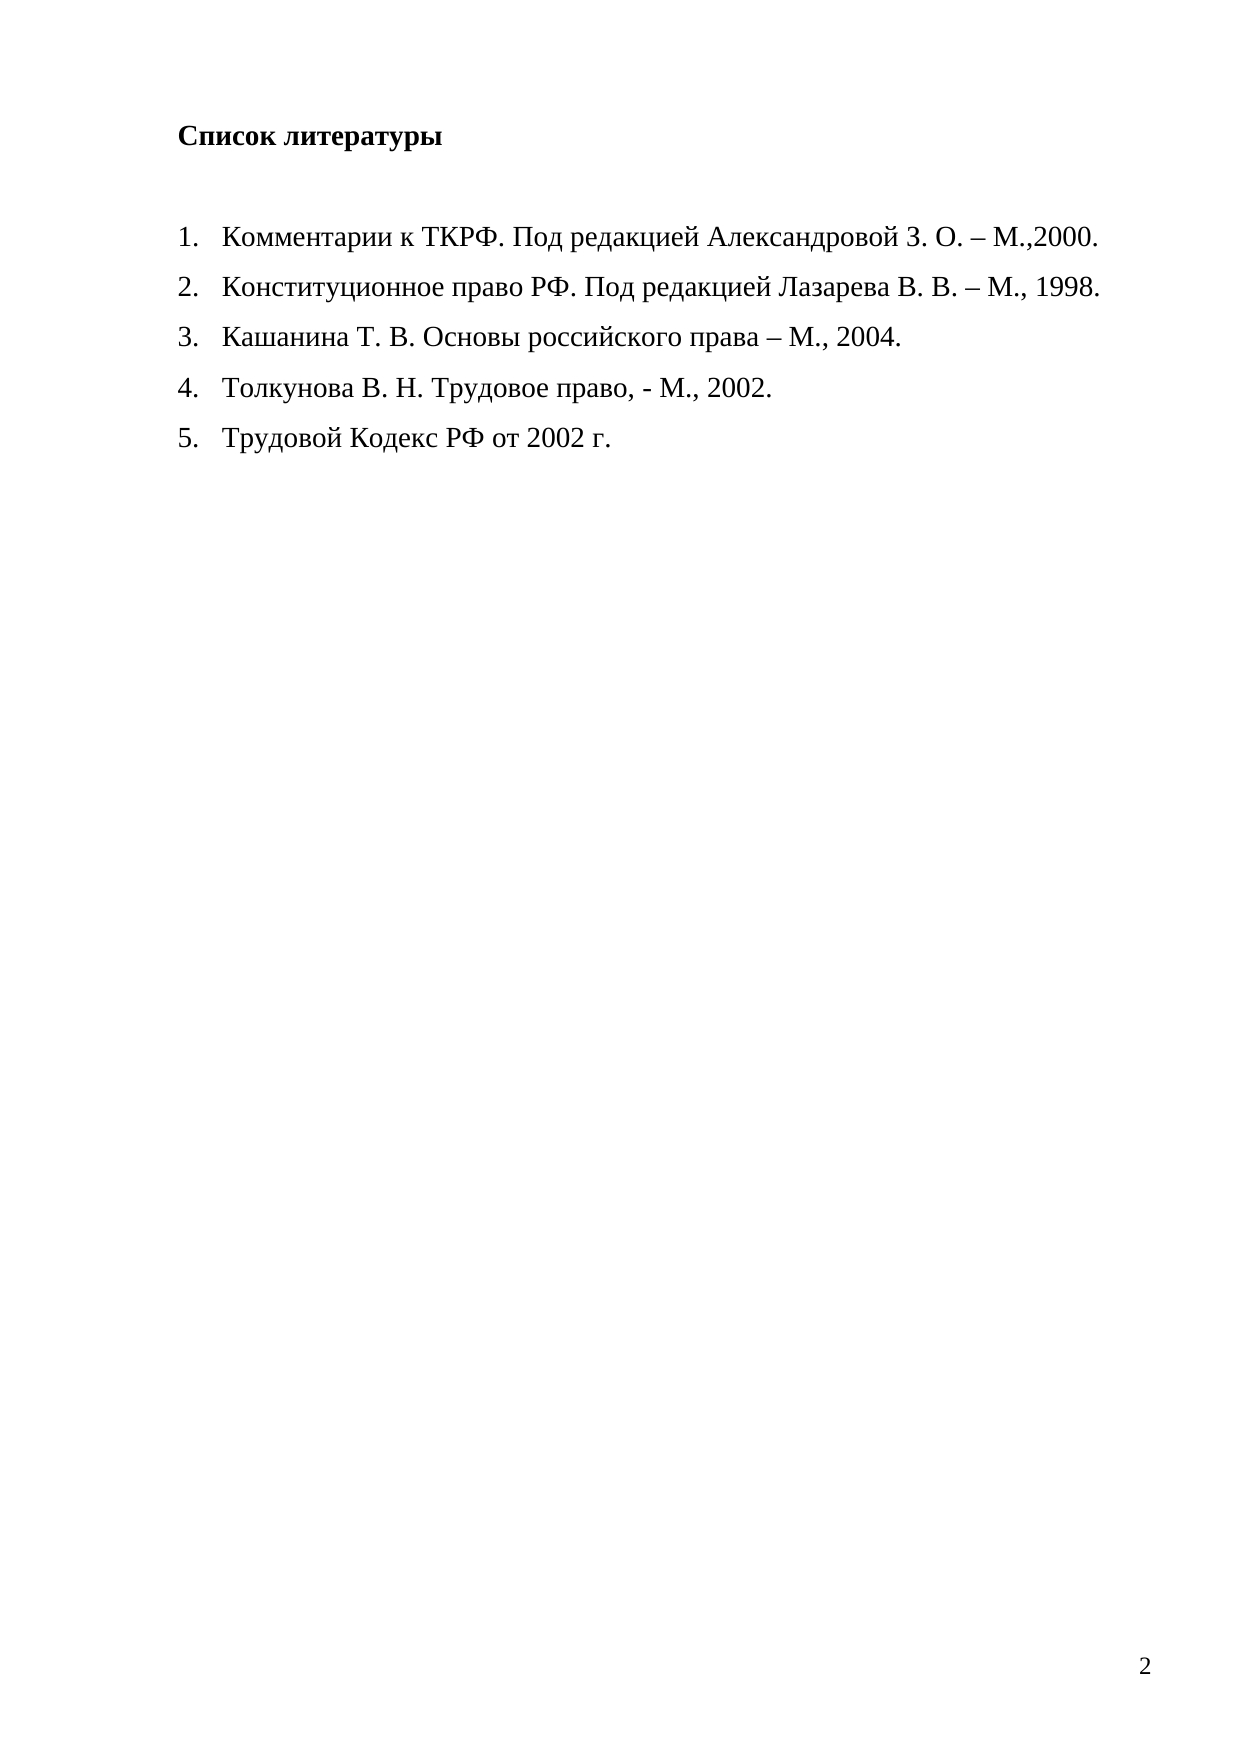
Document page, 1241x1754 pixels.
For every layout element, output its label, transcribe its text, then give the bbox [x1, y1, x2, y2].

list Трудовой Кодекс РФ от 2002 г. [177, 420, 1152, 453]
list Кашанина Т. В. Основы российского права – М., 2004. [177, 319, 1152, 353]
list Комментарии к ТКРФ. Под редакцией Александровой З. О. – М.,2000. [177, 219, 1152, 252]
list Толкунова В. Н. Трудовое право, - М., 2002. [177, 370, 1152, 403]
list Конституционное право РФ. Под редакцией Лазарева В. В. – М., 1998. [177, 269, 1152, 303]
text Список литературы [177, 118, 1152, 152]
